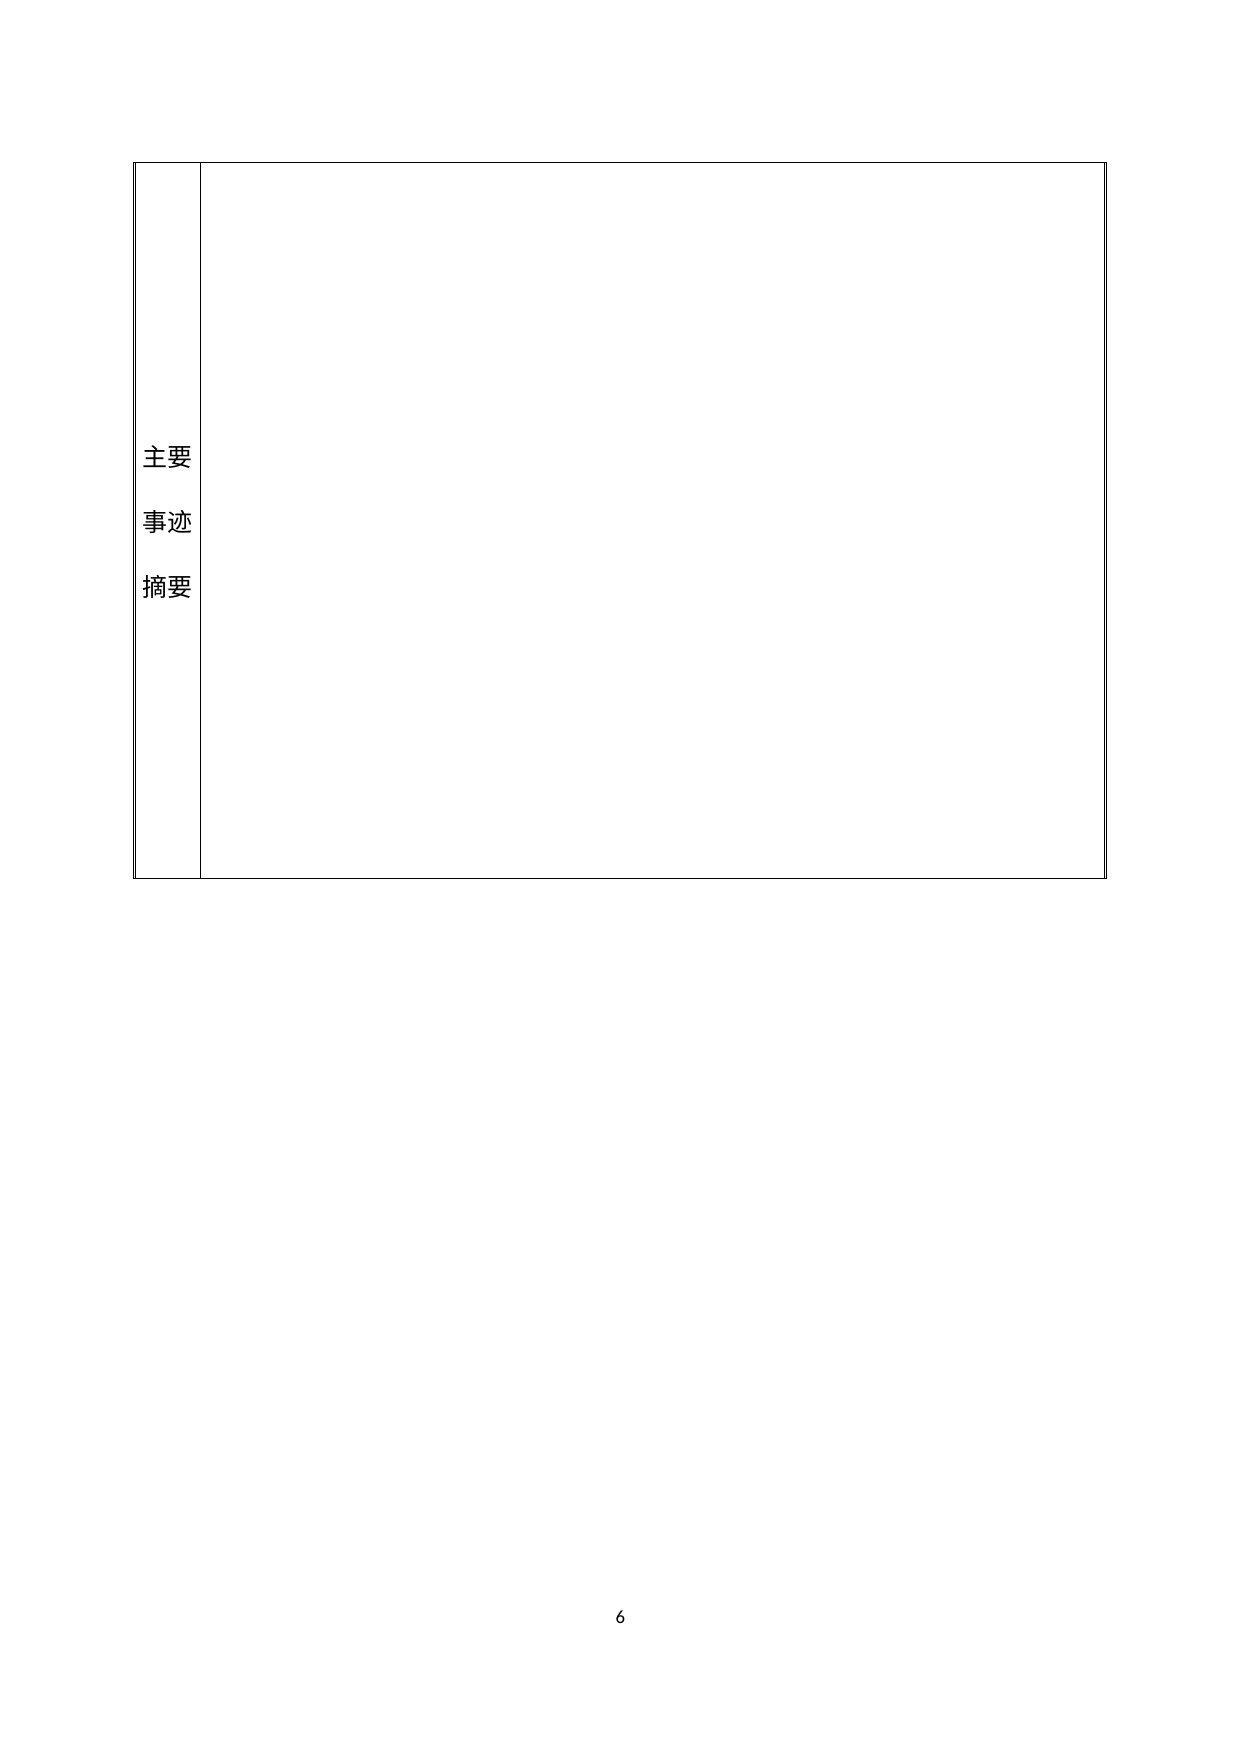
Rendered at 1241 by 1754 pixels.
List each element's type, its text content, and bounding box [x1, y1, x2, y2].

table_cell 主要事迹摘要 [136, 163, 200, 878]
table_cell [201, 163, 1104, 878]
